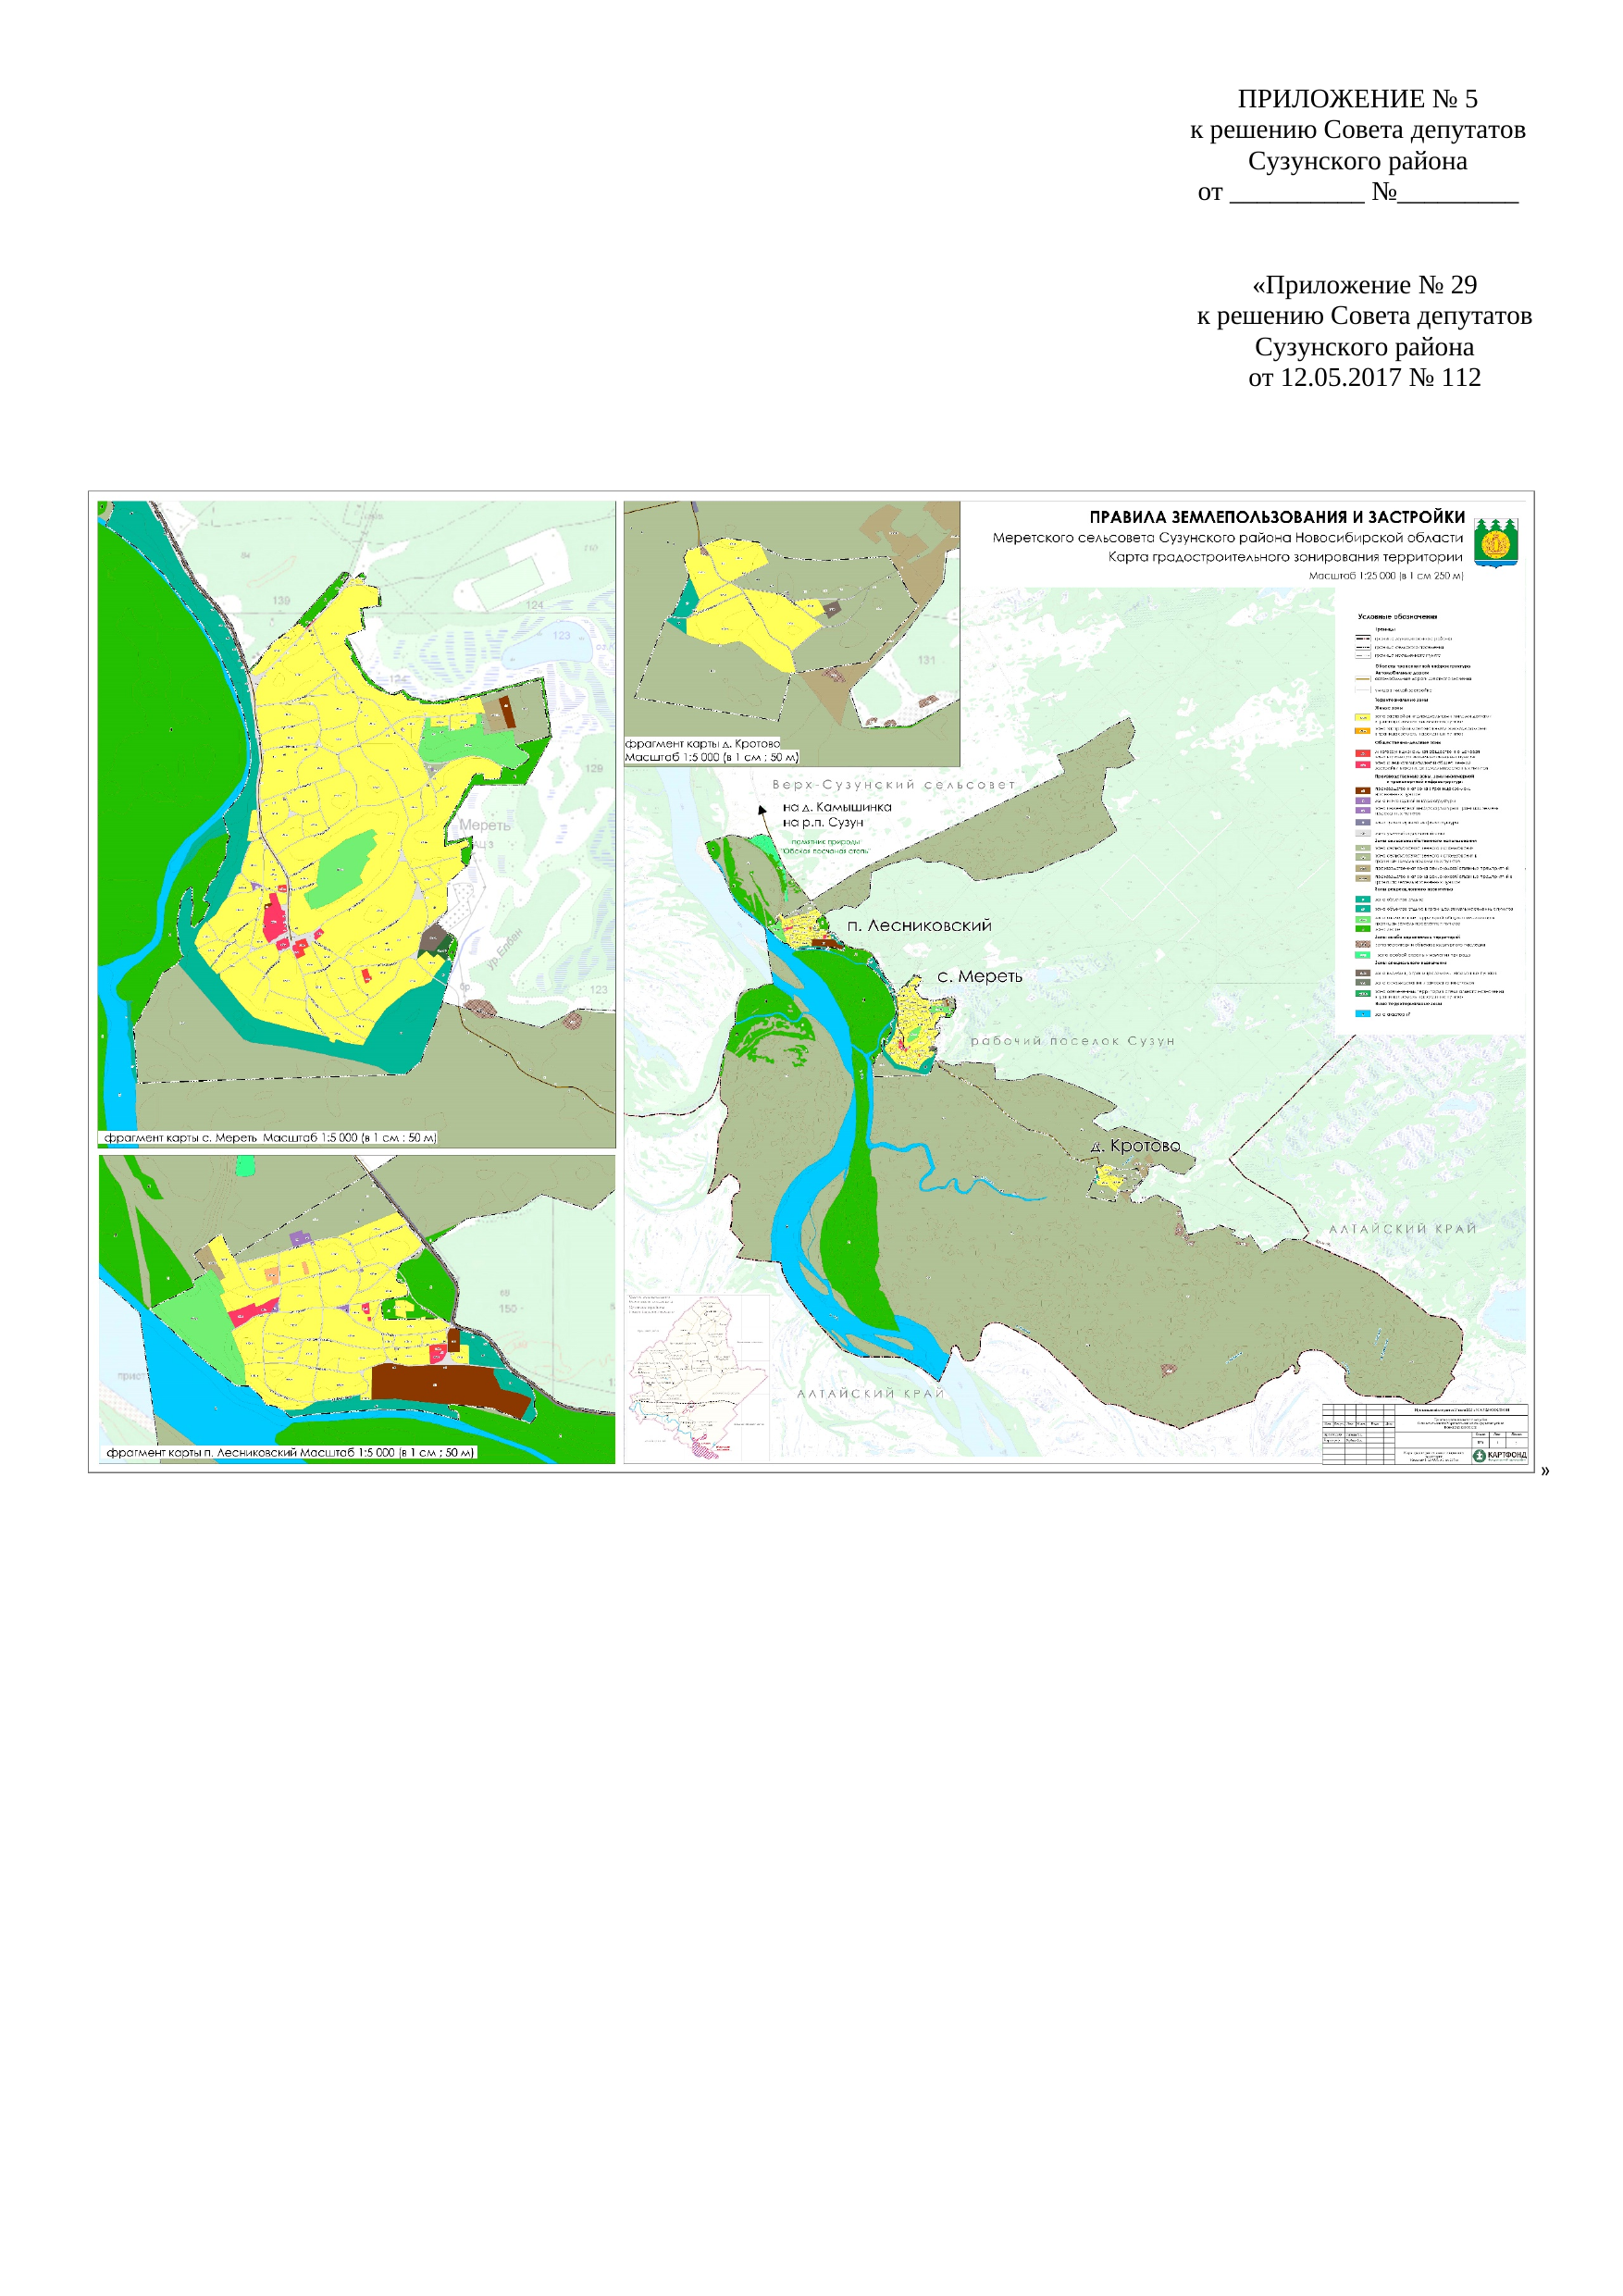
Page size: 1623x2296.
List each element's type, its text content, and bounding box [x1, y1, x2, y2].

text к решению Совета депутатов [164, 299, 1541, 330]
picture [81, 485, 1540, 1478]
text от __________ №_________ [164, 175, 1541, 206]
text от 12.05.2017 № 112 [164, 362, 1541, 392]
text Сузунского района [164, 330, 1541, 362]
text к решению Совета депутатов [164, 113, 1541, 144]
text Сузунского района [164, 144, 1541, 175]
text «Приложение № 29 [164, 268, 1541, 299]
text ПРИЛОЖЕНИЕ № 5 [164, 82, 1541, 113]
